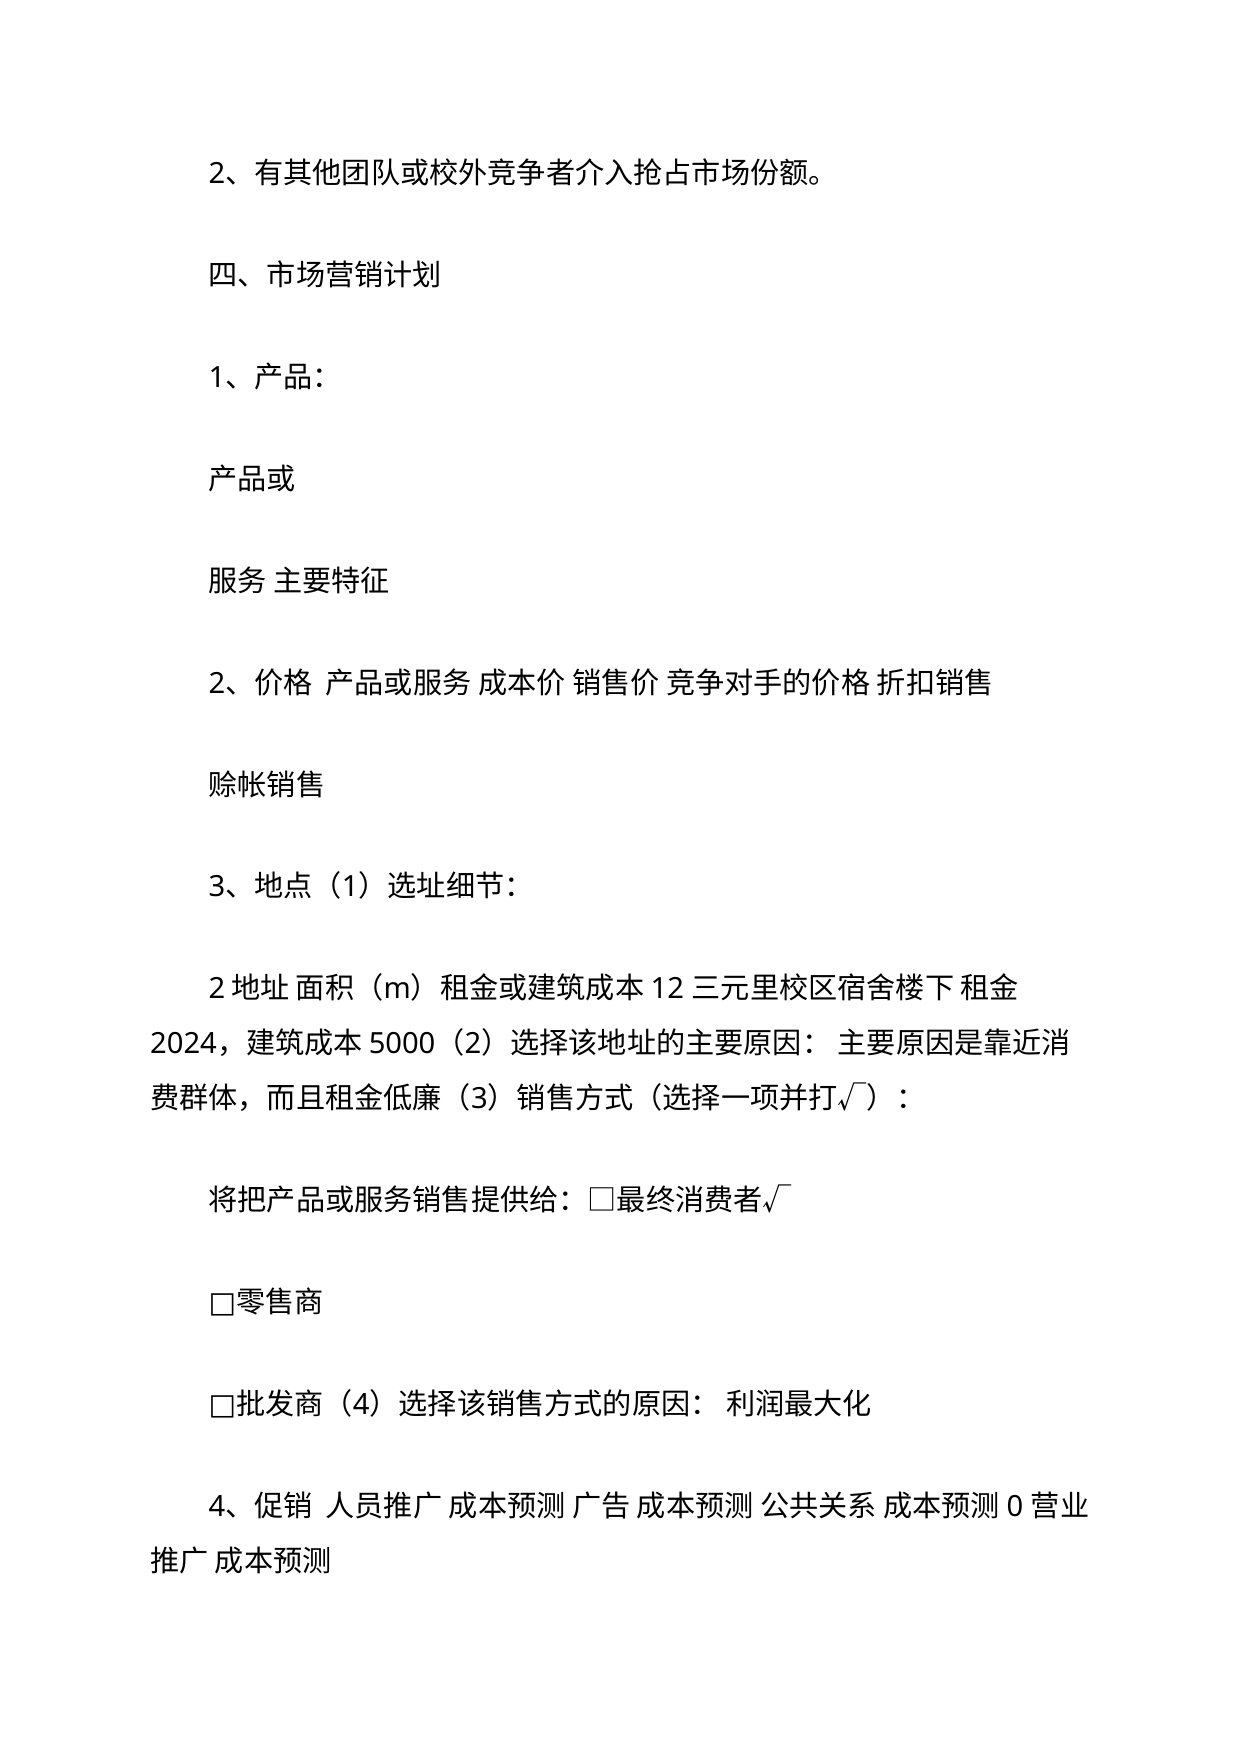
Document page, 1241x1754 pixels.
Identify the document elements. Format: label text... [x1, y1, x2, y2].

text □零售商 [150, 1279, 1090, 1321]
text 产品或 [150, 456, 1090, 498]
text □批发商（4）选择该销售方式的原因： 利润最大化 [150, 1381, 1090, 1423]
text 2地址 面积（m）租金或建筑成本 12 三元里校区宿舍楼下 租金2024，建筑成本5000（2）选择该地址的主要原因： 主要原因是靠近消费群体，而且租金低廉（3）销售方式（选择一项并打√）： [150, 965, 1090, 1117]
text 服务 主要特征 [150, 557, 1090, 600]
text 将把产品或服务销售提供给：□最终消费者√ [150, 1177, 1090, 1219]
text 四、市场营销计划 [150, 252, 1090, 294]
text 3、地点（1）选址细节： [150, 863, 1090, 905]
text 赊帐销售 [150, 761, 1090, 803]
text 4、促销 人员推广 成本预测 广告 成本预测 公共关系 成本预测 0 营业推广 成本预测 [150, 1483, 1090, 1580]
text 1、产品： [150, 354, 1090, 396]
text 2、有其他团队或校外竞争者介入抢占市场份额。 [150, 150, 1090, 192]
text 2、价格 产品或服务 成本价 销售价 竞争对手的价格 折扣销售 [150, 659, 1090, 702]
